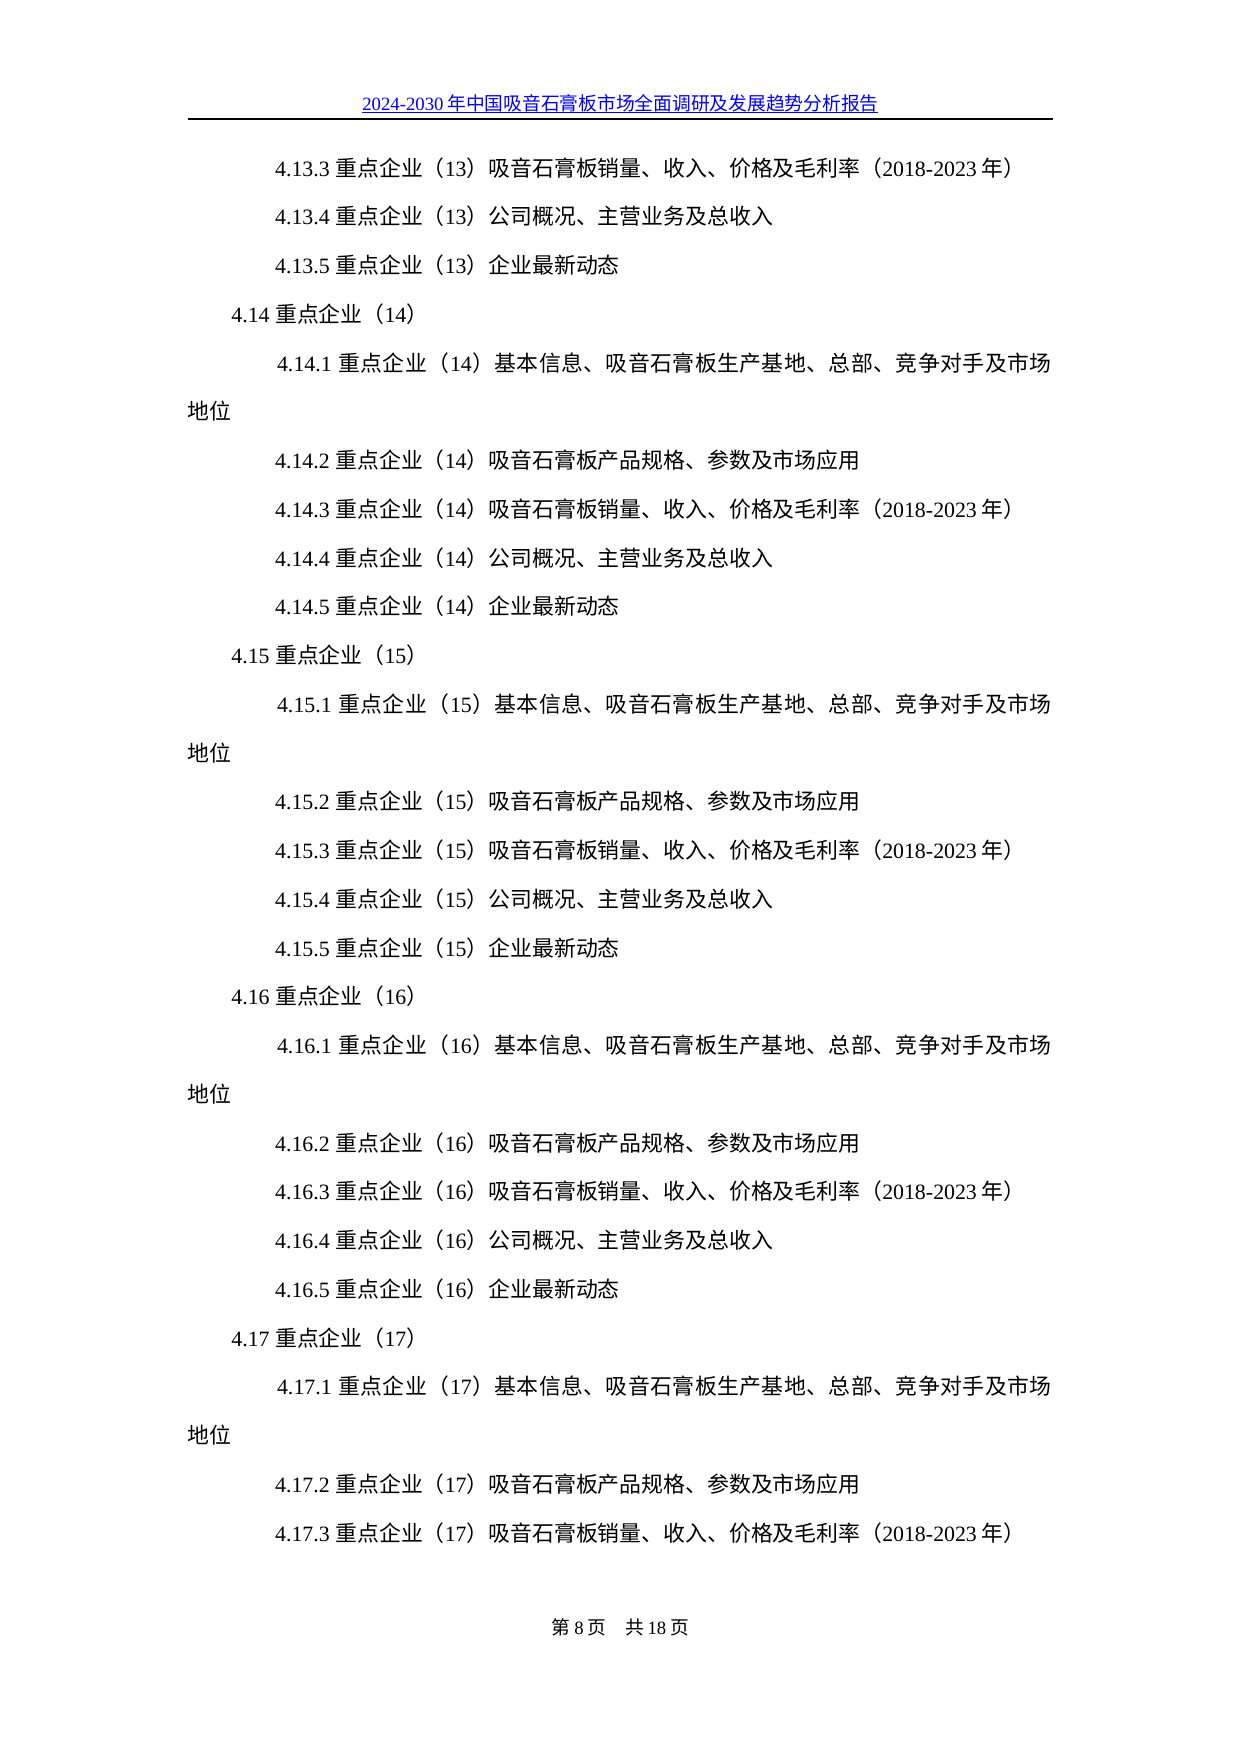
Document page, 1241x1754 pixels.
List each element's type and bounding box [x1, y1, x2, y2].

text [187, 150, 1053, 1548]
